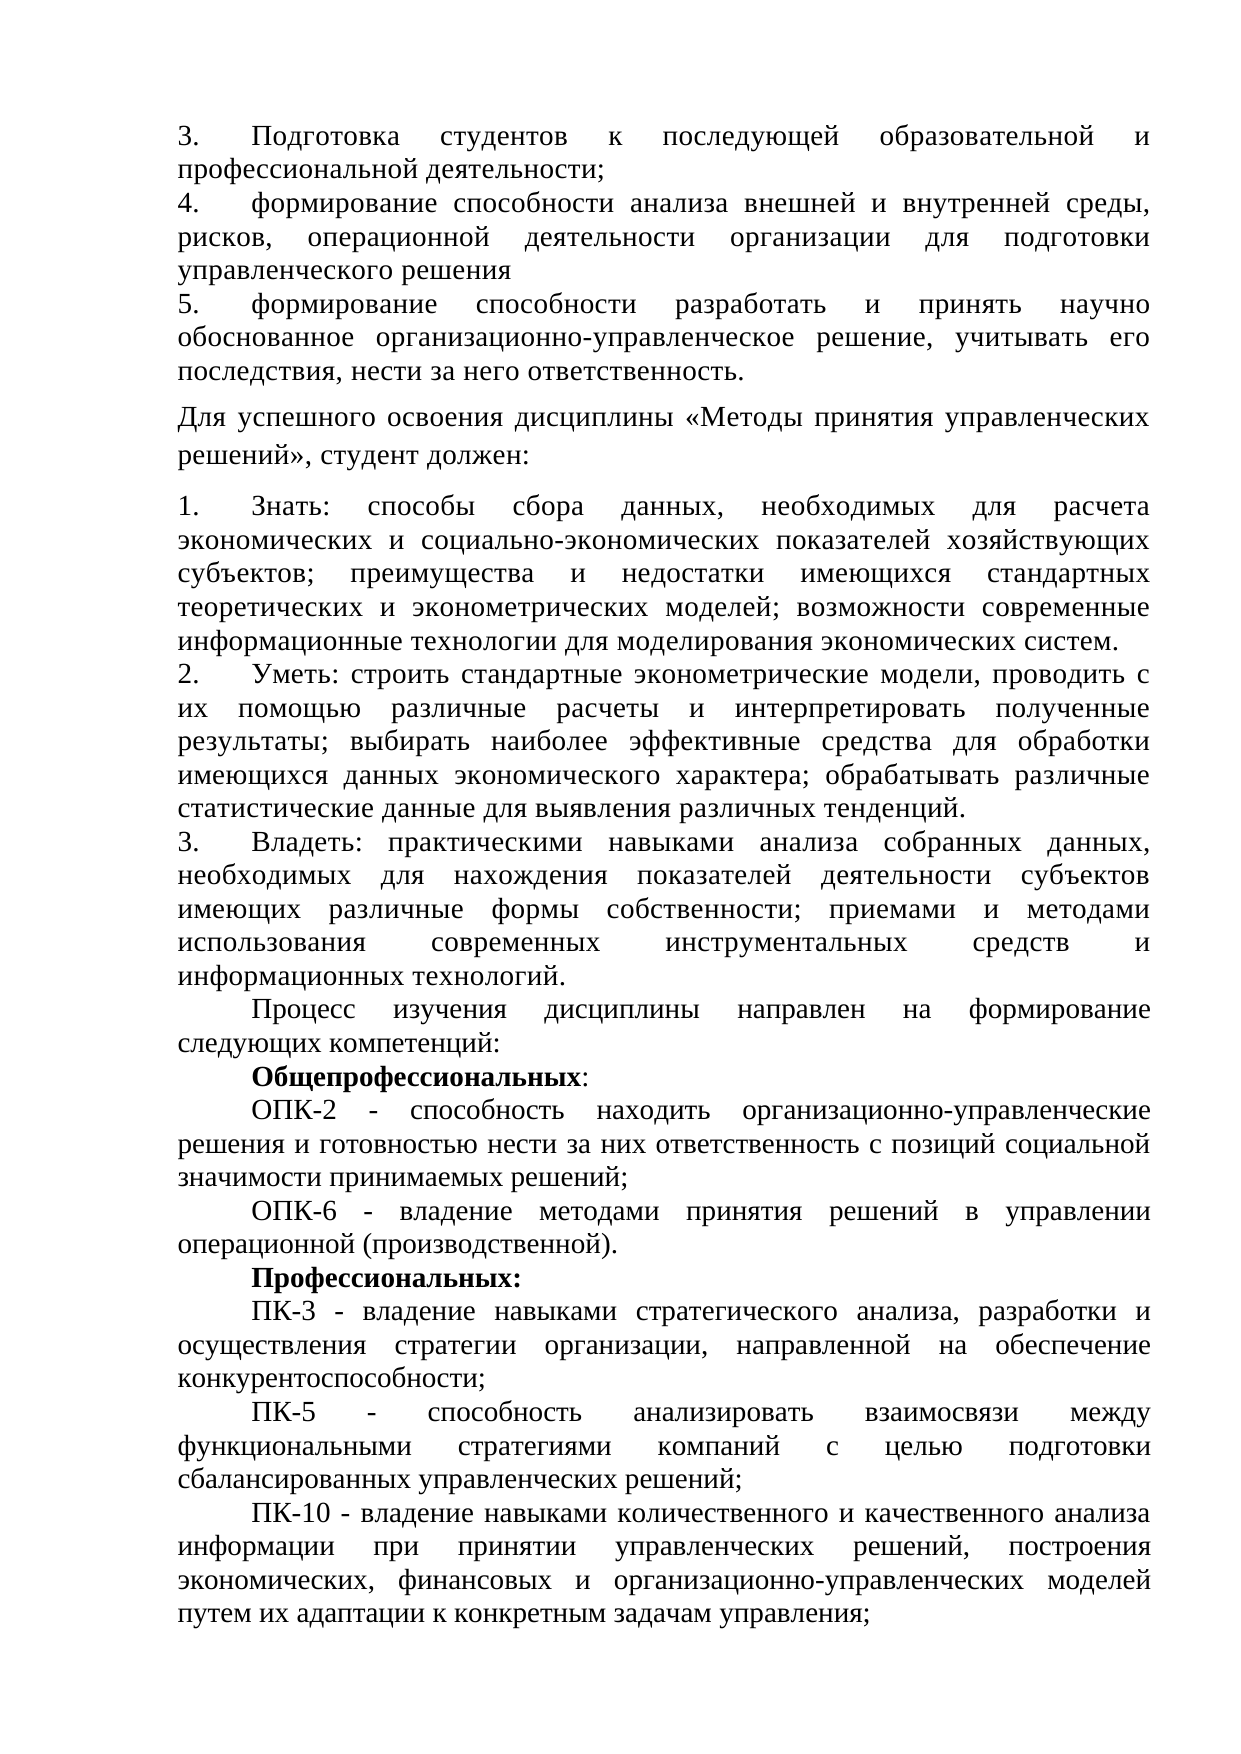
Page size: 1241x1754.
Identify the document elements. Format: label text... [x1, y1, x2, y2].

text Общепрофессиональных: [177, 1059, 1152, 1092]
list Уметь: строить стандартные эконометрические модели, проводить с их помощью различные расчеты и интерпретировать полученные результаты; выбирать наиболее эффективные средства для обработки имеющихся данных экономического характера; обрабатывать различные статистические данные для выявления различных тенденций. [177, 656, 1152, 824]
text Профессиональных: [177, 1260, 1152, 1293]
list формирование способности анализа внешней и внутренней среды, рисков, операционной деятельности организации для подготовки управленческого решения [177, 185, 1152, 286]
text ПК-10 - владение навыками количественного и качественного анализа информации при принятии управленческих решений, построения экономических, финансовых и организационно-управленческих моделей путем их адаптации к конкретным задачам управления; [177, 1495, 1152, 1629]
list Знать: способы сбора данных, необходимых для расчета экономических и социально-экономических показателей хозяйствующих субъектов; преимущества и недостатки имеющихся стандартных теоретических и эконометрических моделей; возможности современные информационные технологии для моделирования экономических систем. [177, 488, 1152, 656]
text Для успешного освоения дисциплины «Методы принятия управленческих решений», студент должен: [177, 399, 1152, 471]
text ОПК-6 - владение методами принятия решений в управлении операционной (производственной). [177, 1193, 1152, 1260]
text ПК-5 - способность анализировать взаимосвязи между функциональными стратегиями компаний с целью подготовки сбалансированных управленческих решений; [177, 1394, 1152, 1495]
list формирование способности разработать и принять научно обоснованное организационно-управленческое решение, учитывать его последствия, нести за него ответственность. [177, 286, 1152, 386]
text Процесс изучения дисциплины направлен на формирование следующих компетенций: [177, 992, 1152, 1059]
text ОПК-2 - способность находить организационно-управленческие решения и готовностью нести за них ответственность с позиций социальной значимости принимаемых решений; [177, 1092, 1152, 1193]
text ПК-3 - владение навыками стратегического анализа, разработки и осуществления стратегии организации, направленной на обеспечение конкурентоспособности; [177, 1293, 1152, 1394]
list Владеть: практическими навыками анализа собранных данных, необходимых для нахождения показателей деятельности субъектов имеющих различные формы собственности; приемами и методами использования современных инструментальных средств и информационных технологий. [177, 824, 1152, 992]
list Подготовка студентов к последующей образовательной и профессиональной деятельности; [177, 118, 1152, 185]
